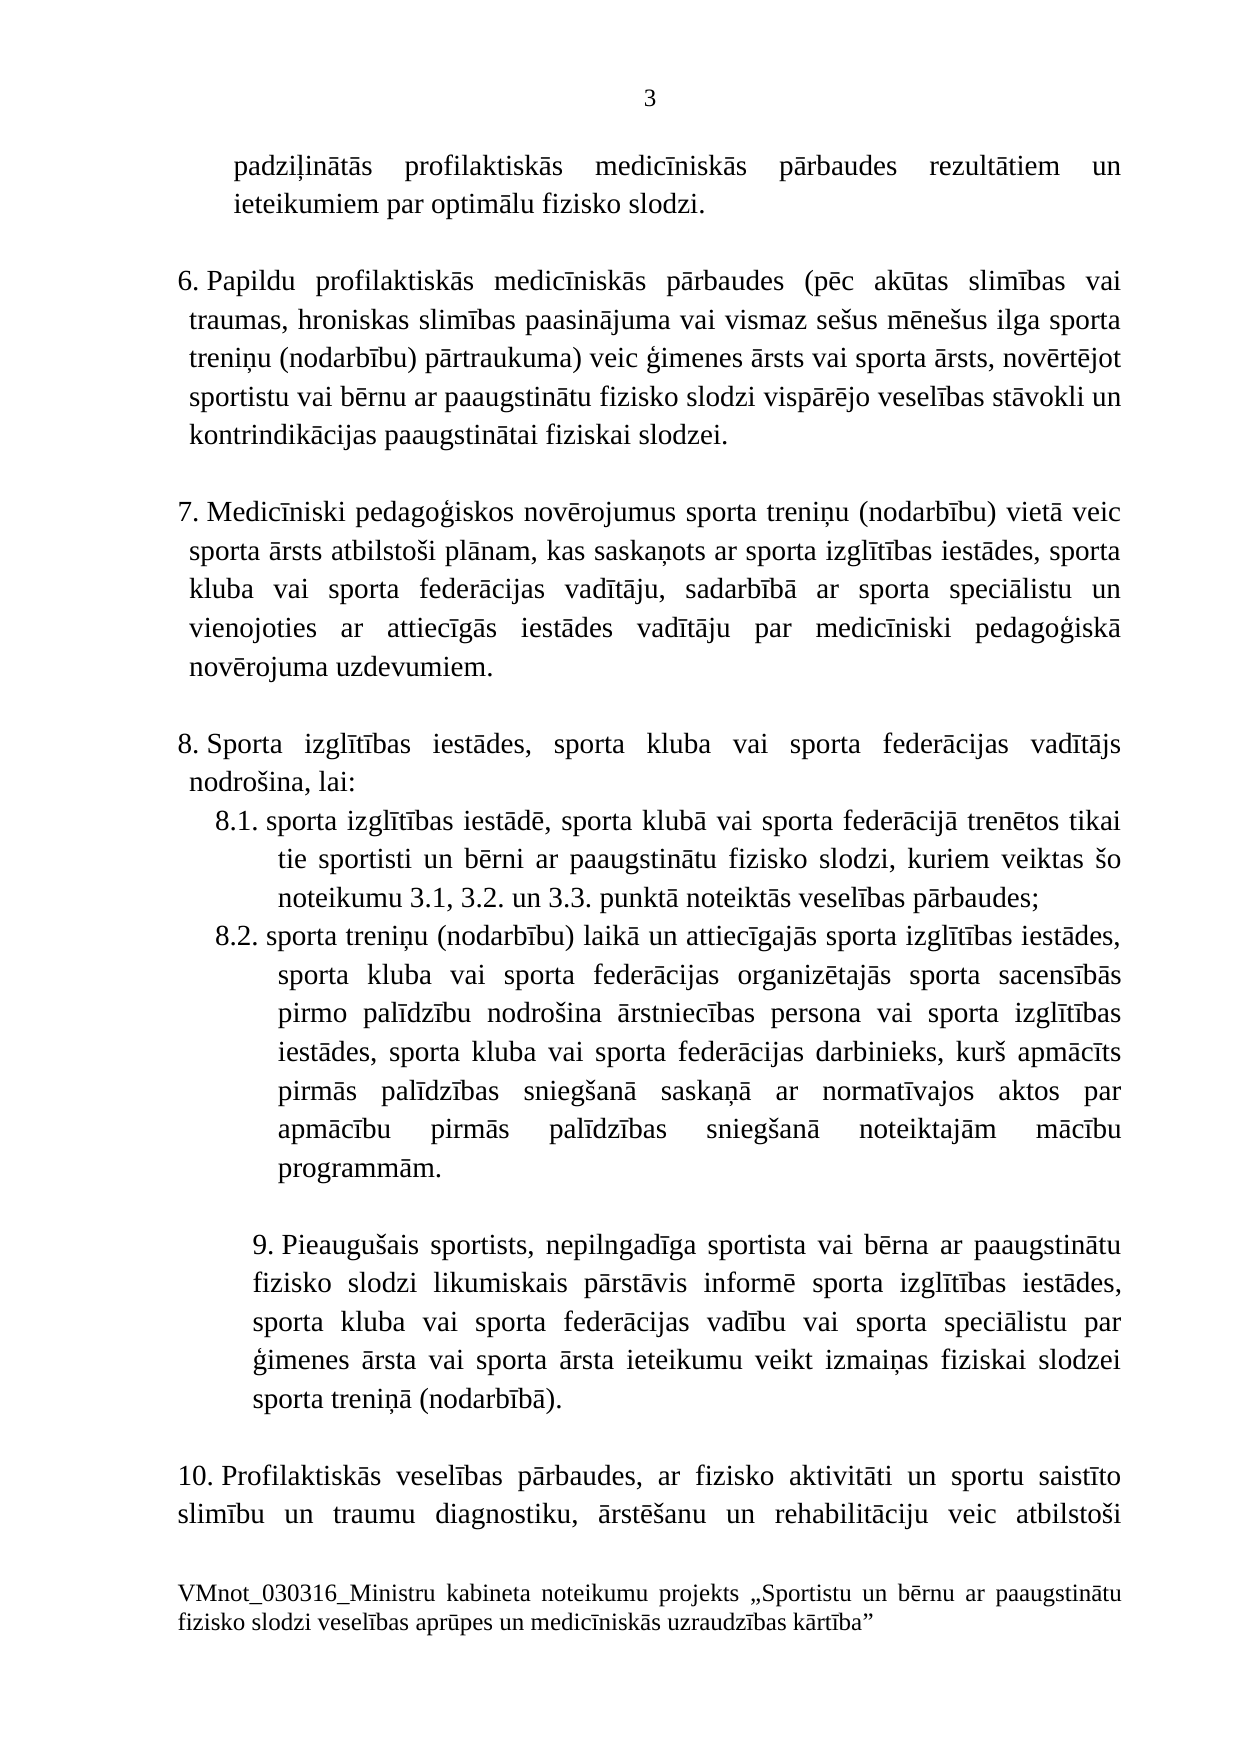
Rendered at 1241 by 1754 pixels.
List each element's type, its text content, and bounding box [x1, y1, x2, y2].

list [222, 148, 1122, 220]
list Pieaugušais sportists, nepilngadīga sportista vai bērna ar paaugstinātu fizisko slodzi likumiskais pārstāvis informē sporta izglītības iestādes, sporta kluba vai sporta federācijas vadību vai sporta speciālistu par ģimenes ārsta vai sporta ārsta ieteikumu veikt izmaiņas fiziskai slodzei sporta treniņā (nodarbībā). [252, 1227, 1122, 1414]
list Papildu profilaktiskās medicīniskās pārbaudes (pēc akūtas slimības vai traumas, hroniskas slimības paasinājuma vai vismaz sešus mēnešus ilga sporta treniņu (nodarbību) pārtraukuma) veic ģimenes ārsts vai sporta ārsts, novērtējot sportistu vai bērnu ar paaugstinātu fizisko slodzi vispārējo veselības stāvokli un kontrindikācijas paaugstinātai fiziskai slodzei. [177, 263, 1122, 451]
list sporta izglītības iestādē, sporta klubā vai sporta federācijā trenētos tikai tie sportisti un bērni ar paaugstinātu fizisko slodzi, kuriem veiktas šo noteikumu 3.1, 3.2. un 3.3. punktā noteiktās veselības pārbaudes; [266, 803, 1122, 913]
list Medicīniski pedagoģiskos novērojumus sporta treniņu (nodarbību) vietā veic sporta ārsts atbilstoši plānam, kas saskaņots ar sporta izglītības iestādes, sporta kluba vai sporta federācijas vadītāju, sadarbībā ar sporta speciālistu un vienojoties ar attiecīgās iestādes vadītāju par medicīniski pedagoģiskā novērojuma uzdevumiem. [177, 494, 1122, 682]
list sporta treniņu (nodarbību) laikā un attiecīgajās sporta izglītības iestādes, sporta kluba vai sporta federācijas organizētajās sporta sacensībās pirmo palīdzību nodrošina ārstniecības persona vai sporta izglītības iestādes, sporta kluba vai sporta federācijas darbinieks, kurš apmācīts pirmās palīdzības sniegšanā saskaņā ar normatīvajos aktos par apmācību pirmās palīdzības sniegšanā noteiktajām mācību programmām. [266, 918, 1122, 1183]
list Sporta izglītības iestādes, sporta kluba vai sporta federācijas vadītājs nodrošina, lai: [177, 726, 1122, 798]
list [177, 1458, 1122, 1530]
